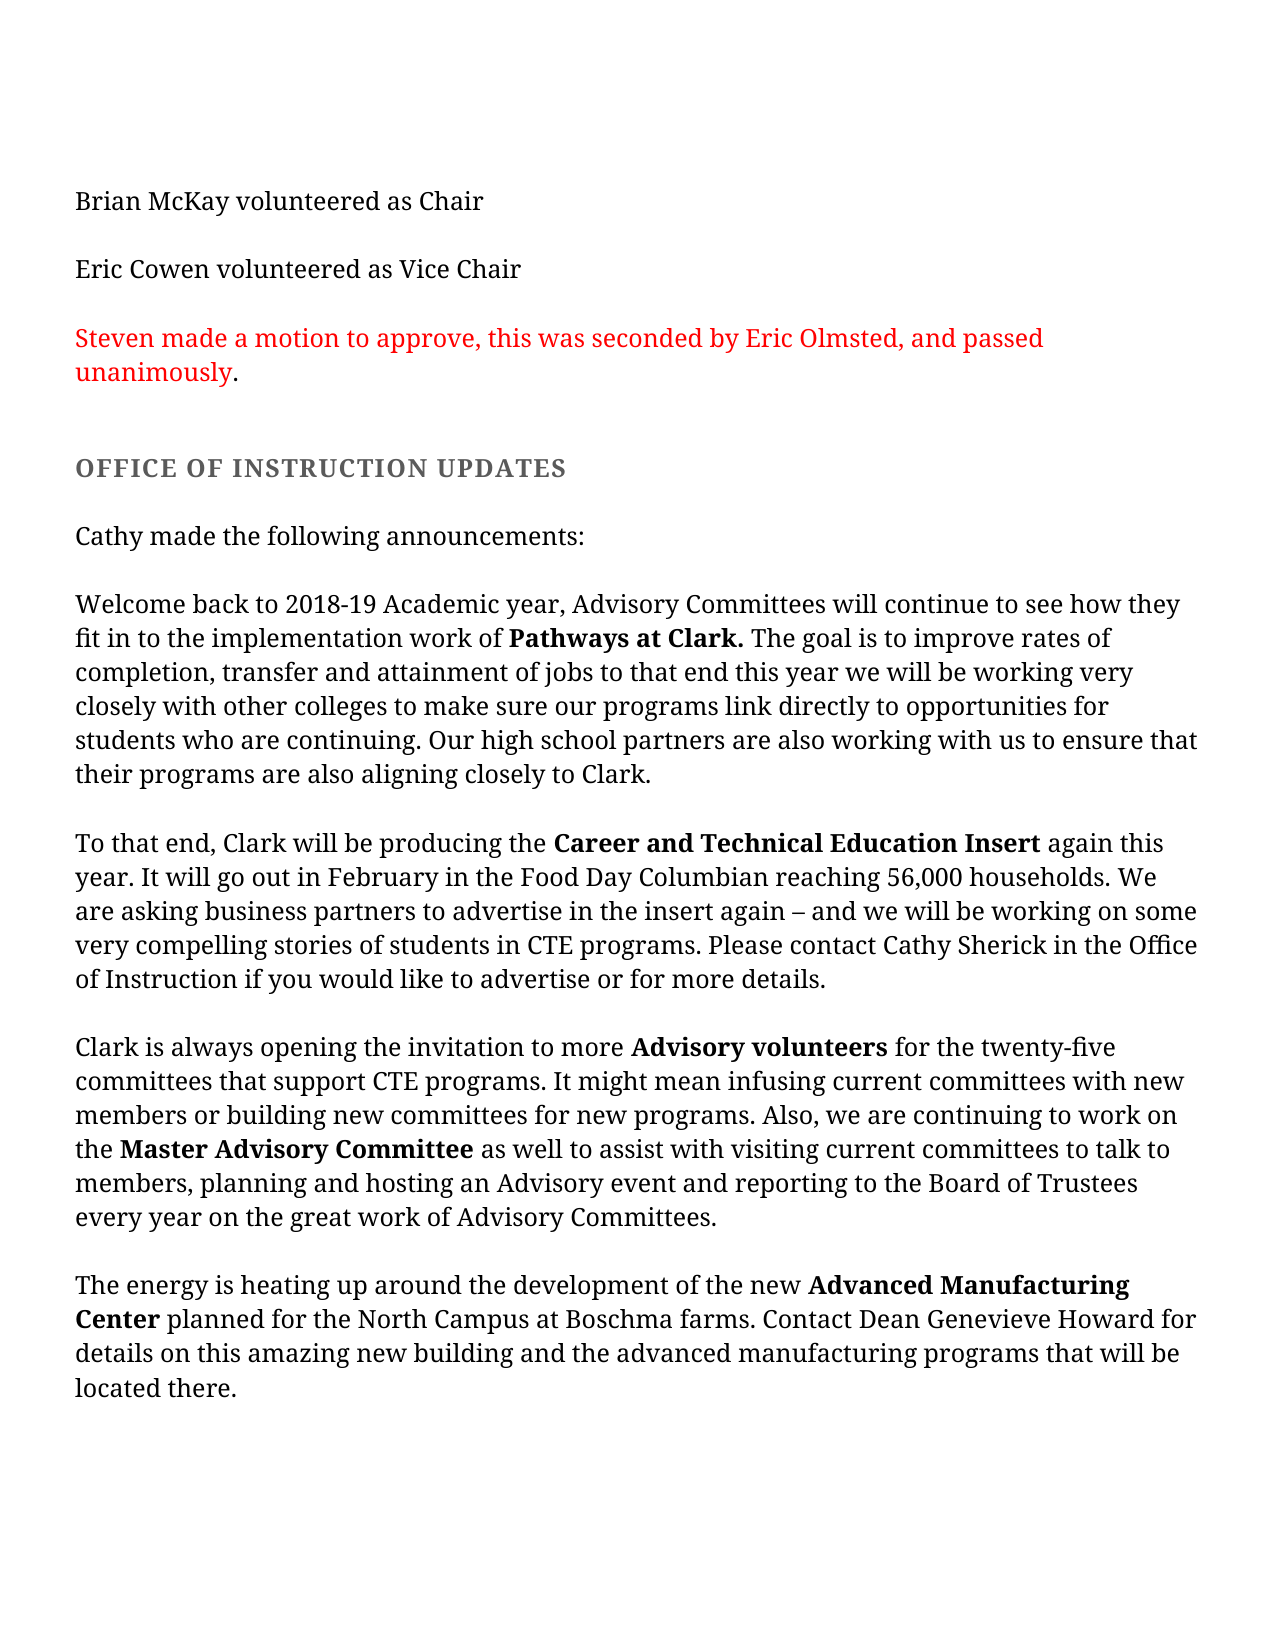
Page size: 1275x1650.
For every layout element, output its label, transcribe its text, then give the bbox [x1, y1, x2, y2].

text The energy is heating up around the development of the new Advanced Manufacturing Center planned for the North Campus at Boschma farms. Contact Dean Genevieve Howard for details on this amazing new building and the advanced manufacturing programs that will be located there. [75, 1268, 1200, 1404]
subtitle OFFICE OF INSTRUCTION UPDATES [75, 451, 1200, 484]
text Eric Cowen volunteered as Vice Chair [75, 252, 1200, 286]
text Welcome back to 2018-19 Academic year, Advisory Committees will continue to see how they fit in to the implementation work of Pathways at Clark. The goal is to improve rates of completion, transfer and attainment of jobs to that end this year we will be working very closely with other colleges to make sure our programs link directly to opportunities for students who are continuing. Our high school partners are also working with us to ensure that their programs are also aligning closely to Clark. [75, 587, 1200, 791]
text Brian McKay volunteered as Chair [75, 184, 1200, 218]
text Steven made a motion to approve, this was seconded by Eric Olmsted, and passed unanimously. [75, 320, 1200, 388]
text Clark is always opening the invitation to more Advisory volunteers for the twenty-five committees that support CTE programs. It might mean infusing current committees with new members or building new committees for new programs. Also, we are continuing to work on the Master Advisory Committee as well to assist with visiting current committees to talk to members, planning and hosting an Advisory event and reporting to the Board of Trustees every year on the great work of Advisory Committees. [75, 1029, 1200, 1234]
text Cathy made the following announcements: [75, 519, 1200, 553]
text To that end, Clark will be producing the Career and Technical Education Insert again this year. It will go out in February in the Food Day Columbian reaching 56,000 households. We are asking business partners to advertise in the insert again – and we will be working on some very compelling stories of students in CTE programs. Please contact Cathy Sherick in the Office of Instruction if you would like to advertise or for more details. [75, 825, 1200, 996]
